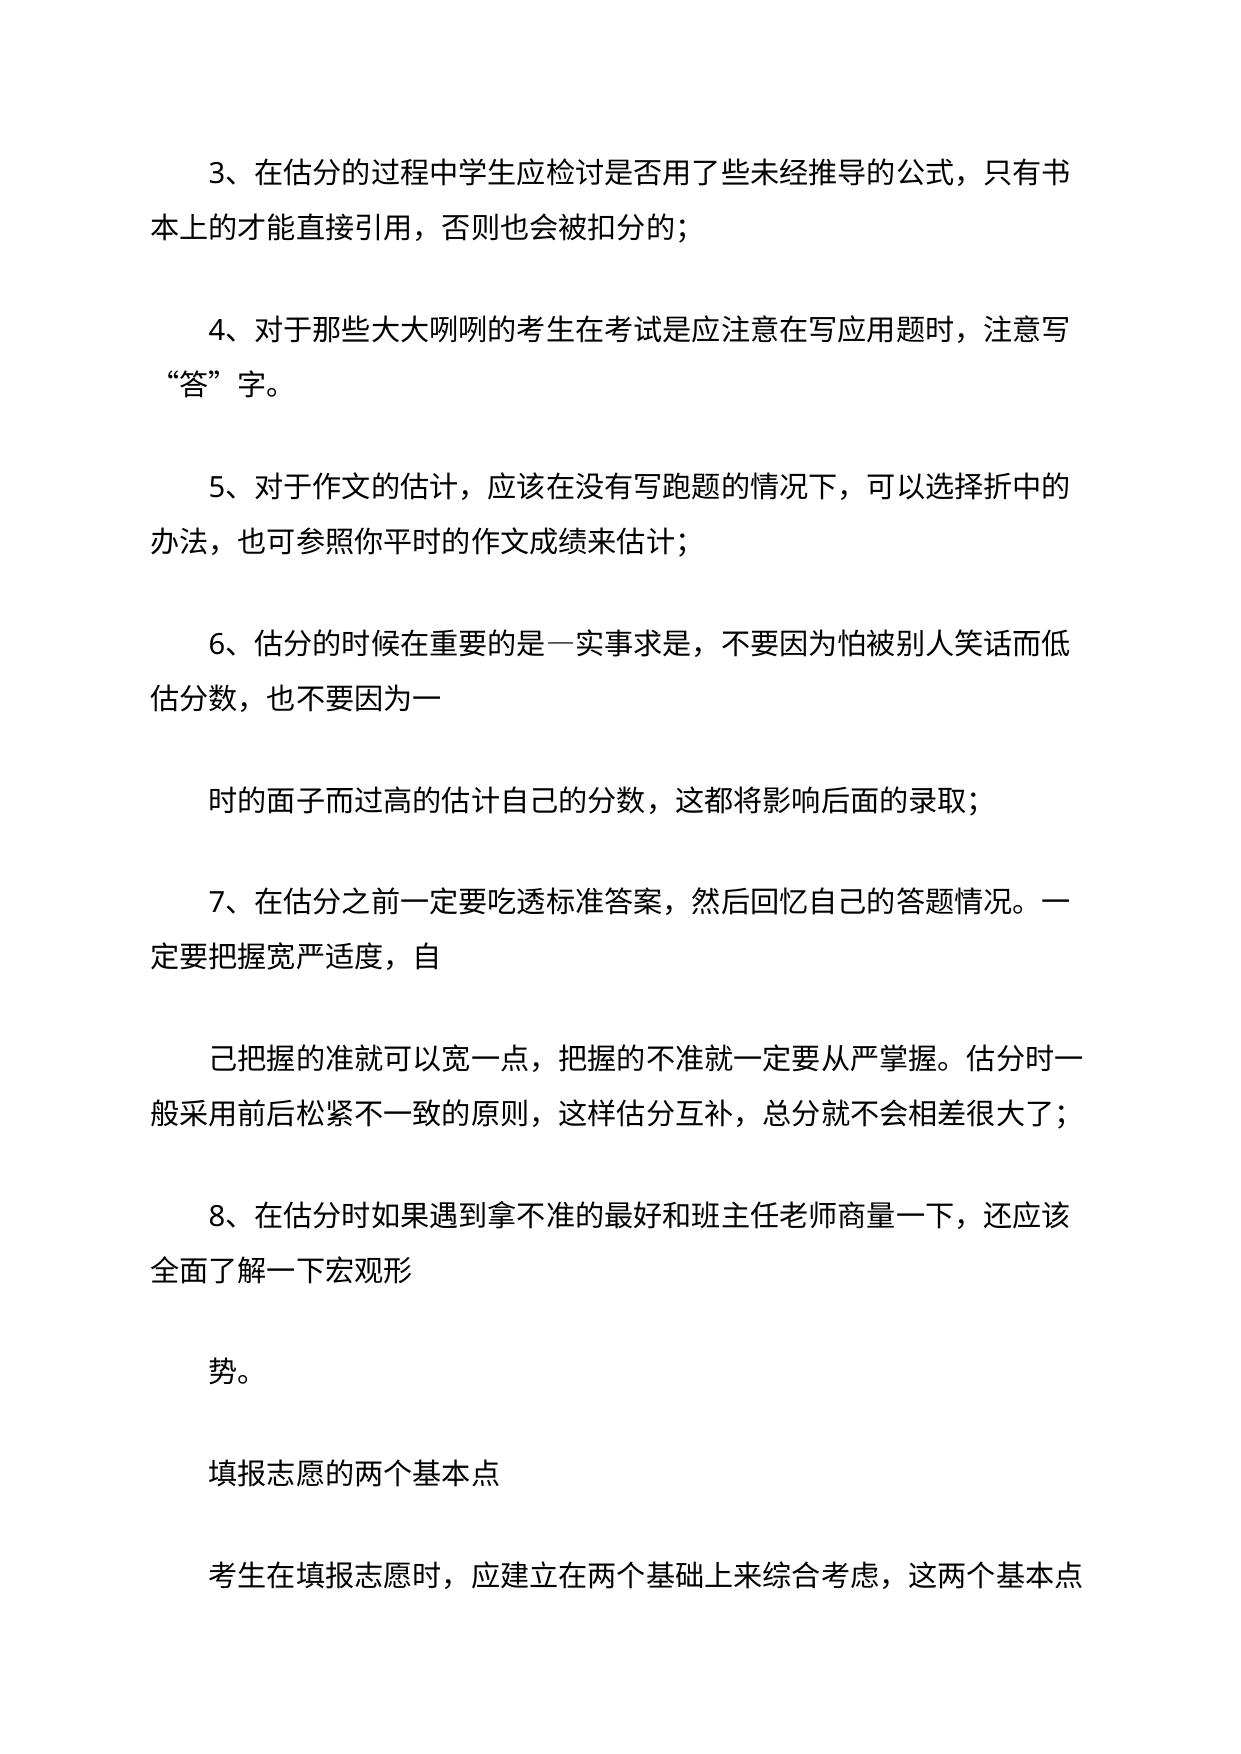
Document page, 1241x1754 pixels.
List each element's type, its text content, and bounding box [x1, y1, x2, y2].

text 己把握的准就可以宽一点，把握的不准就一定要从严掌握。估分时一般采用前后松紧不一致的原则，这样估分互补，总分就不会相差很大了； [150, 1036, 1090, 1133]
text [150, 1553, 1090, 1595]
text 势。 [150, 1349, 1090, 1391]
text 7、在估分之前一定要吃透标准答案，然后回忆自己的答题情况。一定要把握宽严适度，自 [150, 879, 1090, 976]
text 填报志愿的两个基本点 [150, 1451, 1090, 1493]
text 时的面子而过高的估计自己的分数，这都将影响后面的录取； [150, 777, 1090, 819]
text 4、对于那些大大咧咧的考生在考试是应注意在写应用题时，注意写“答”字。 [150, 307, 1090, 404]
text 8、在估分时如果遇到拿不准的最好和班主任老师商量一下，还应该全面了解一下宏观形 [150, 1192, 1090, 1289]
text 5、对于作文的估计，应该在没有写跑题的情况下，可以选择折中的办法，也可参照你平时的作文成绩来估计； [150, 463, 1090, 561]
text 3、在估分的过程中学生应检讨是否用了些未经推导的公式，只有书本上的才能直接引用，否则也会被扣分的； [150, 150, 1090, 247]
text 6、估分的时候在重要的是—实事求是，不要因为怕被别人笑话而低估分数，也不要因为一 [150, 620, 1090, 718]
